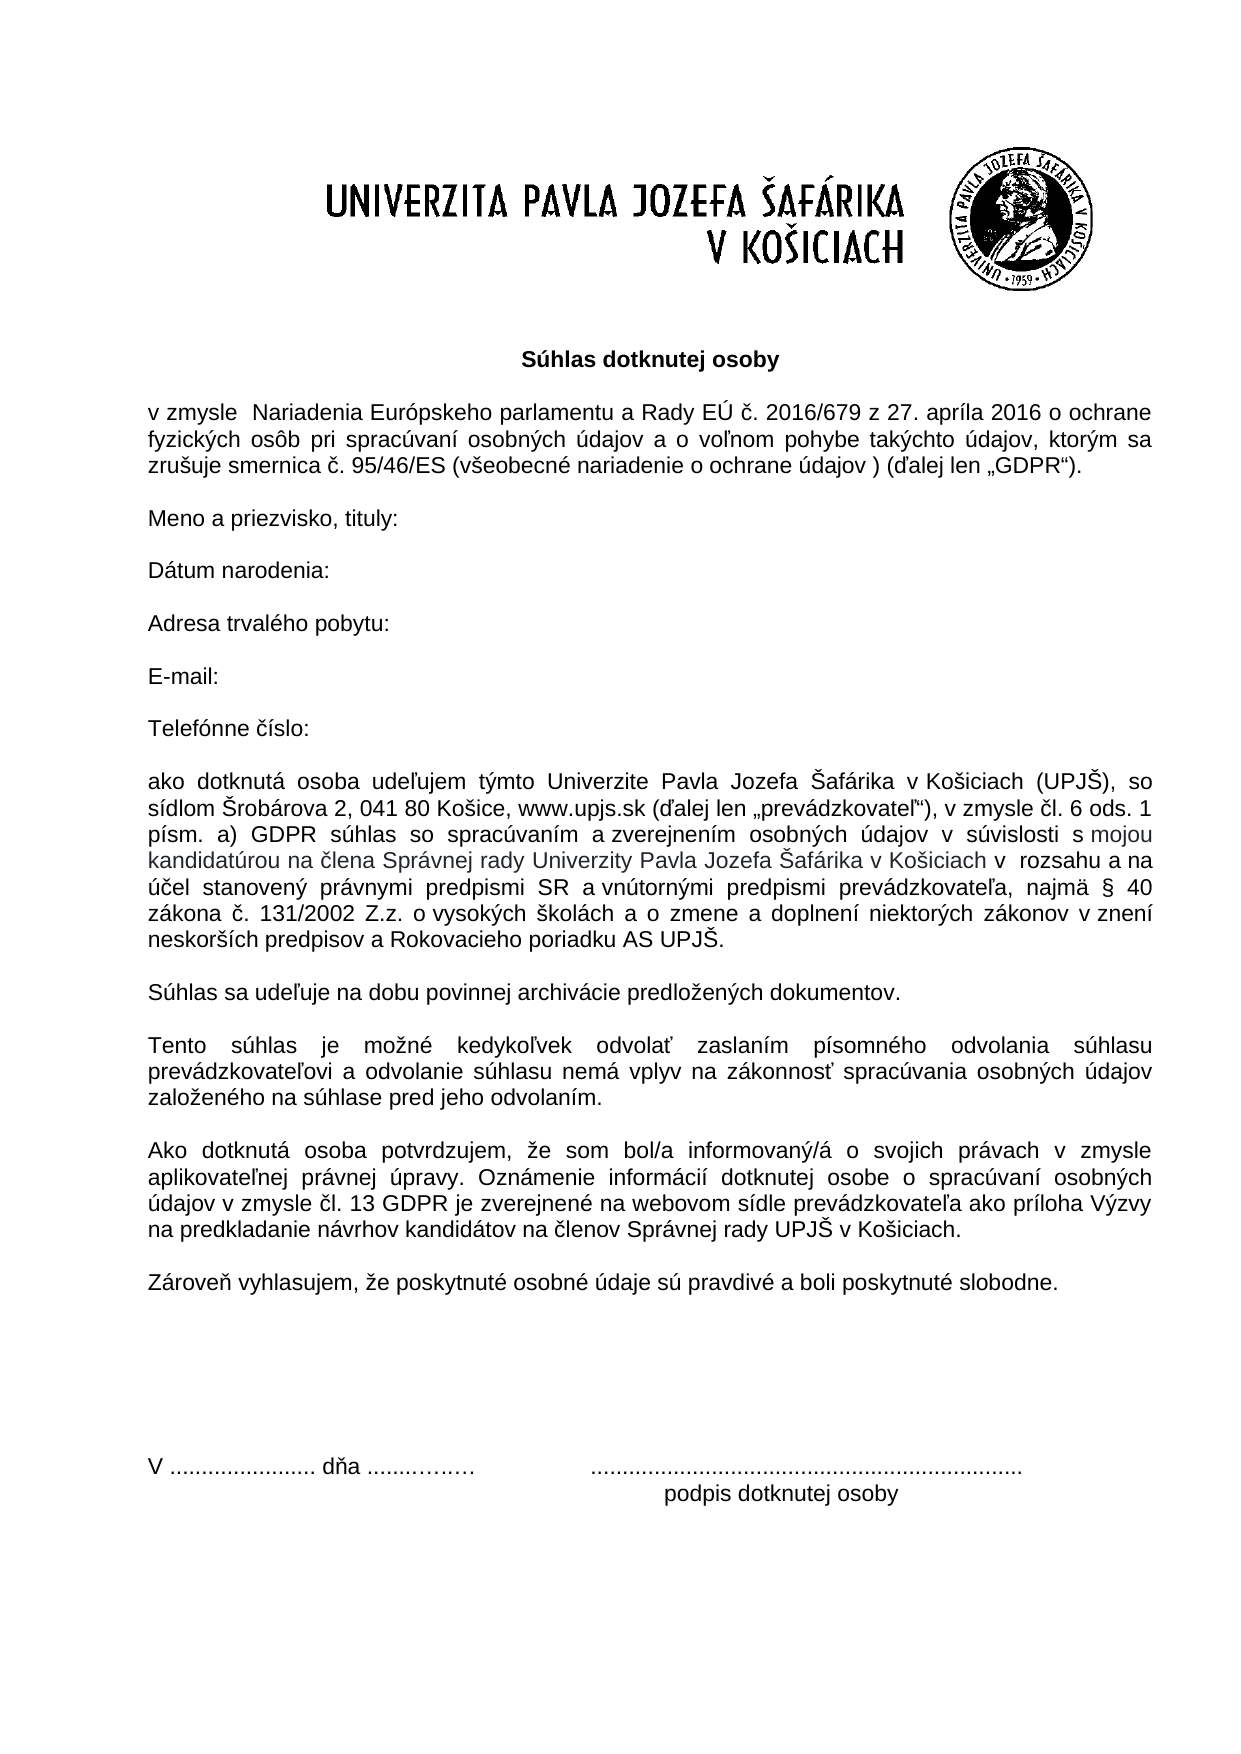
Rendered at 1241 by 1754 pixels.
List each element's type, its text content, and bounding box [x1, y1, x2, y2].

picture [327, 147, 1093, 291]
text Telefónne číslo: [148, 715, 1093, 742]
text v zmysle Nariadenia Európskeho parlamentu a Rady EÚ č. 2016/679 z 27. apríla 2016 o ochrane fyzických osôb pri spracúvaní osobných údajov a o voľnom pohybe takýchto údajov, ktorým sa zrušuje smernica č. 95/46/ES (všeobecné nariadenie o ochrane údajov ) (ďalej len „GDPR“). [148, 399, 1153, 478]
text Meno a priezvisko, tituly: [148, 504, 1093, 531]
text podpis dotknutej osoby [148, 1480, 1153, 1506]
text Tento súhlas je možné kedykoľvek odvolať zaslaním písomného odvolania súhlasu prevádzkovateľovi a odvolanie súhlasu nemá vplyv na zákonnosť spracúvania osobných údajov založeného na súhlase pred jeho odvolaním. [148, 1032, 1153, 1111]
text Zároveň vyhlasujem, že poskytnuté osobné údaje sú pravdivé a boli poskytnuté slobodne. [148, 1269, 1153, 1295]
text ako dotknutá osoba udeľujem týmto Univerzite Pavla Jozefa Šafárika v Košiciach (UPJŠ), so sídlom Šrobárova 2, 041 80 Košice, www.upjs.sk (ďalej len „prevádzkovateľ“), v zmysle čl. 6 ods. 1 písm. a) GDPR súhlas so spracúvaním a zverejnením osobných údajov v súvislosti s mojou kandidatúrou na člena Správnej rady Univerzity Pavla Jozefa Šafárika v Košiciach v rozsahu a na účel stanovený právnymi predpismi SR a vnútornými predpismi prevádzkovateľa, najmä § 40 zákona č. 131/2002 Z.z. o vysokých školách a o zmene a doplnení niektorých zákonov v znení neskorších predpisov a Rokovacieho poriadku AS UPJŠ. [148, 768, 1153, 953]
text Dátum narodenia: [148, 557, 1093, 584]
text Súhlas dotknutej osoby [148, 346, 1153, 373]
text Súhlas sa udeľuje na dobu povinnej archivácie predložených dokumentov. [148, 979, 1153, 1005]
text E-mail: [148, 663, 1093, 689]
text Ako dotknutá osoba potvrdzujem, že som bol/a informovaný/á o svojich právach v zmysle aplikovateľnej právnej úpravy. Oznámenie informácií dotknutej osobe o spracúvaní osobných údajov v zmysle čl. 13 GDPR je zverejnené na webovom sídle prevádzkovateľa ako príloha Výzvy na predkladanie návrhov kandidátov na členov Správnej rady UPJŠ v Košiciach. [148, 1137, 1153, 1242]
text Adresa trvalého pobytu: [148, 610, 1093, 636]
text V ....................... dňa ........…..… .................................................................... [148, 1453, 1153, 1480]
